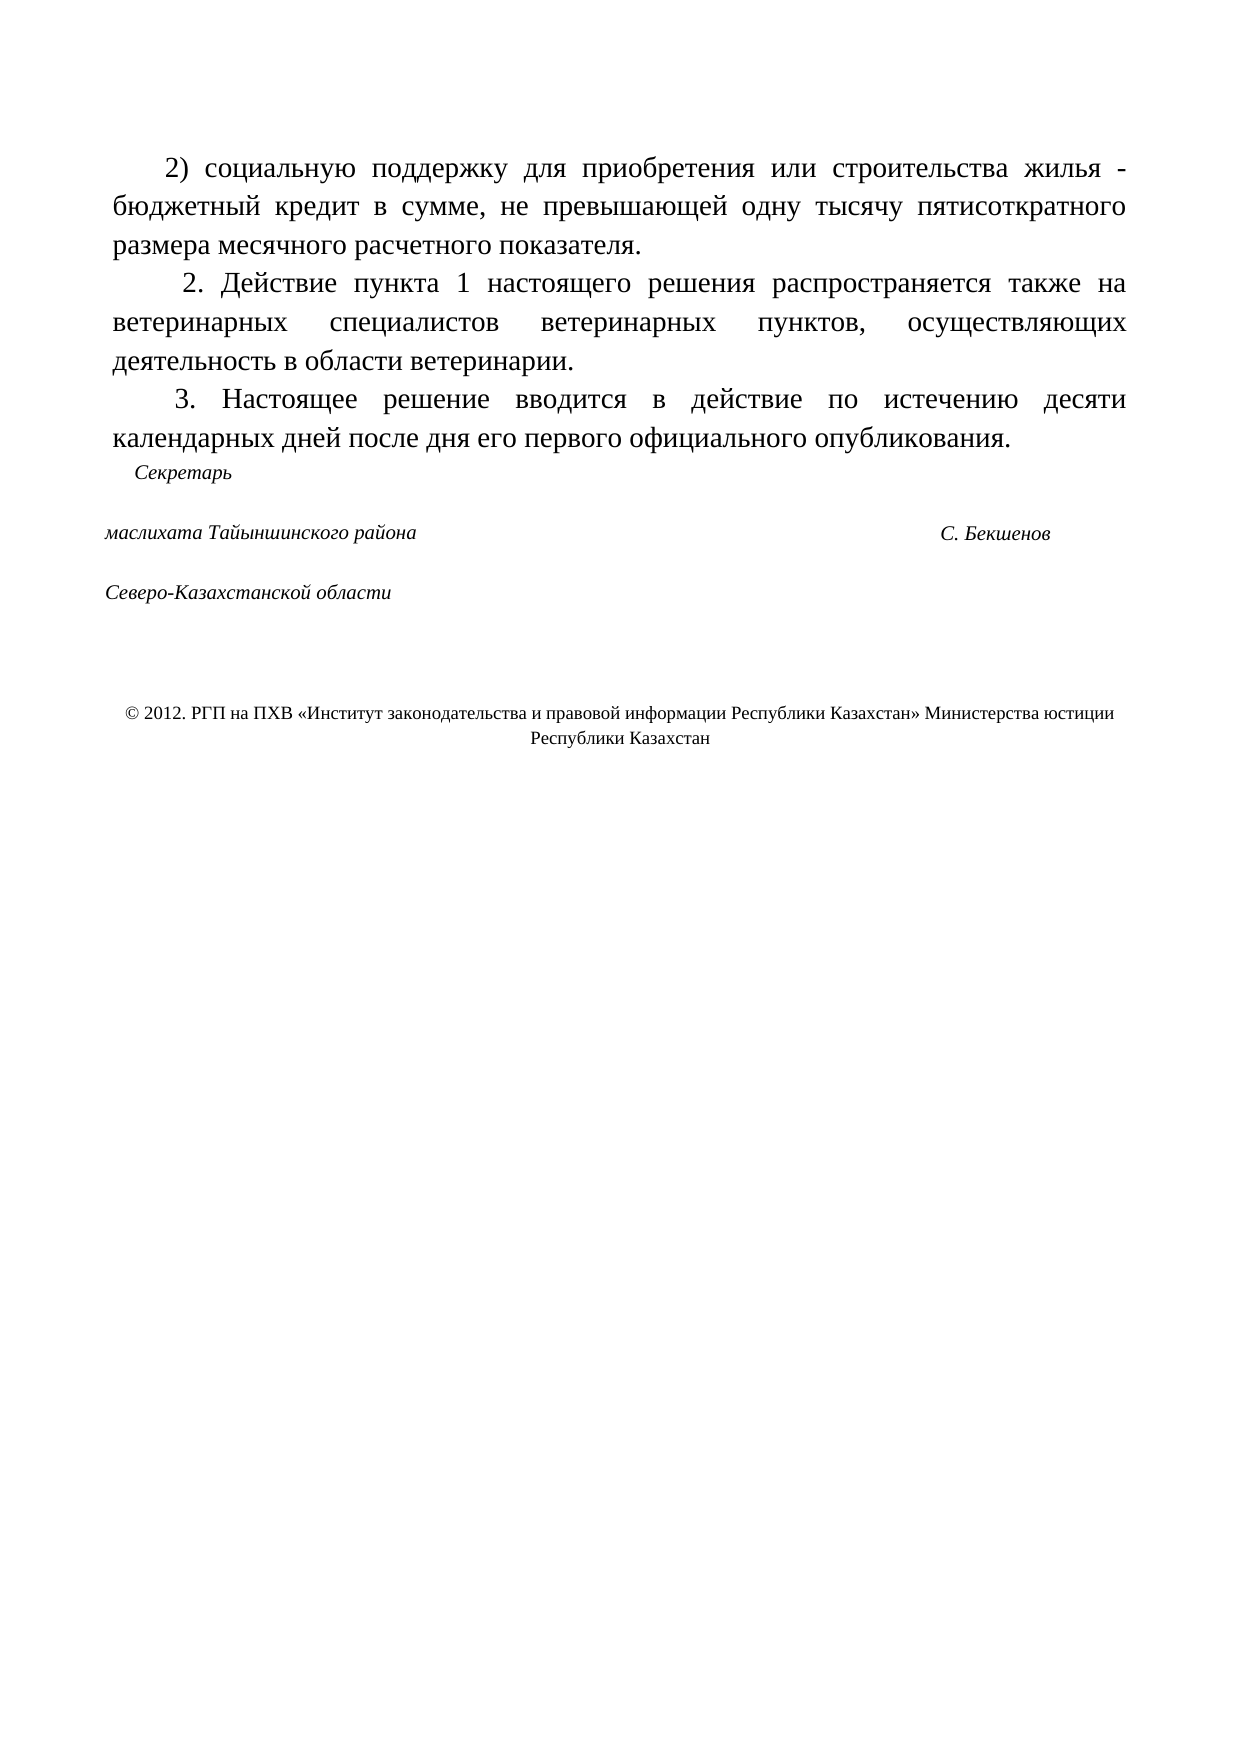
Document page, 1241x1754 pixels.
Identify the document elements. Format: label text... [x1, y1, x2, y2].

text 3. Настоящее решение вводится в действие по истечению десяти календарных дней после дня его первого официального опубликования. [112, 381, 1128, 453]
table_header Секретарь маслихата Тайыншинского района Северо-Казахстанской области [101, 458, 939, 611]
table_header С. Бекшенов [939, 458, 1240, 611]
text © 2012. РГП на ПХВ «Институт законодательства и правовой информации Республики Казахстан» Министерства юстиции Республики Казахстан [112, 702, 1128, 748]
text 2) социальную поддержку для приобретения или строительства жилья -бюджетный кредит в сумме, не превышающей одну тысячу пятисоткратного размера месячного расчетного показателя. [112, 150, 1128, 261]
text 2. Действие пункта 1 настоящего решения распространяется также на ветеринарных специалистов ветеринарных пунктов, осуществляющих деятельность в области ветеринарии. [112, 266, 1128, 376]
